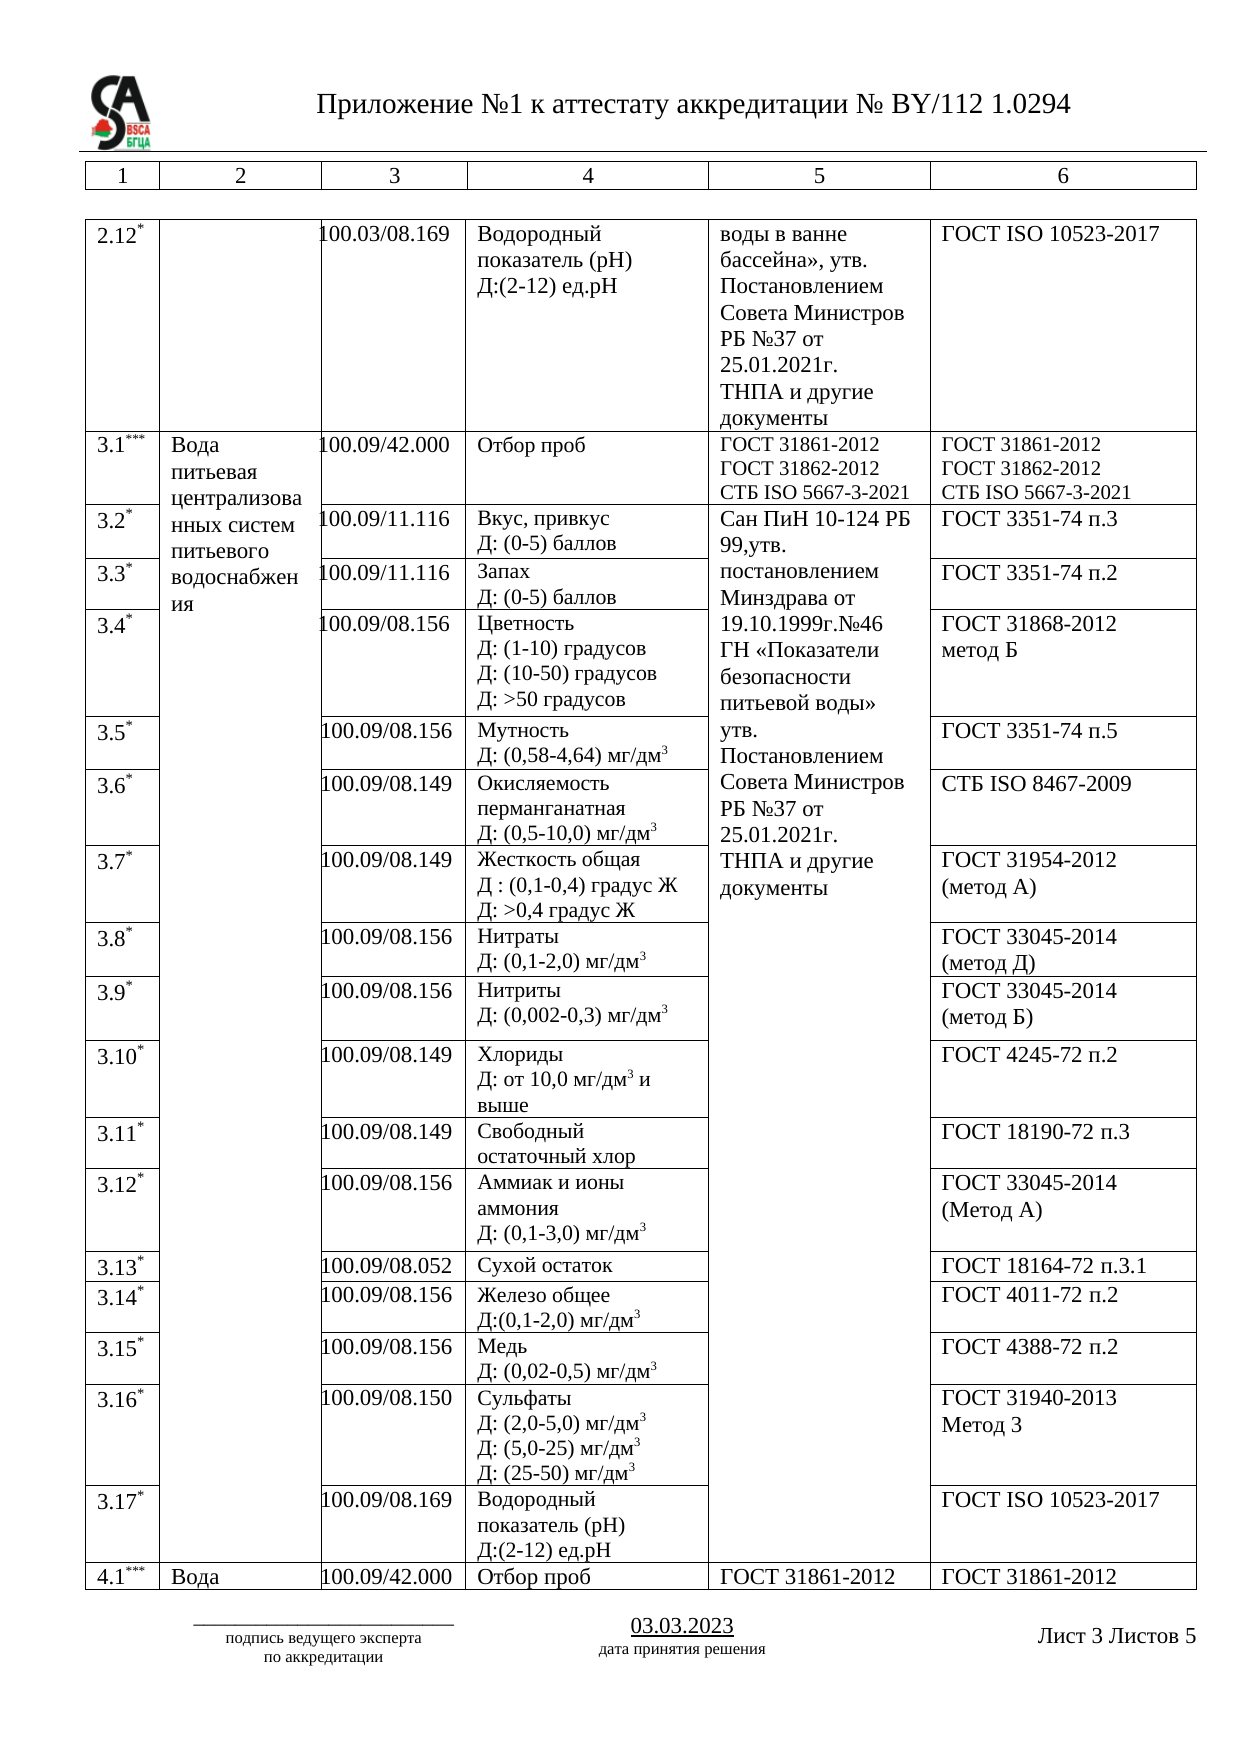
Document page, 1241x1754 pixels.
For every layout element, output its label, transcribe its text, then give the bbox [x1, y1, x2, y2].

table_cell 3.7* [86, 846, 159, 922]
table_cell СТБ ISO 8467-2009 [931, 770, 1196, 845]
table_cell 100.09/08.156 [322, 1169, 465, 1251]
table_cell ГОСТ 33045-2014 (Метод А) [931, 1169, 1196, 1251]
table_cell Вода питьевая источников нецентрализованного водоснабжения [160, 1563, 321, 1589]
table_cell Цветность Д: (1-10) градусов Д: (10-50) градусов Д: >50 градусов [466, 610, 708, 716]
table_cell 100.09/08.156 [322, 717, 465, 769]
table_cell 3.10* [86, 1041, 159, 1117]
table_cell Аммиак и ионы аммония Д: (0,1-3,0) мг/дм3 [466, 1169, 708, 1251]
table_cell 100.09/42.000 [322, 432, 465, 504]
table_cell 100.09/08.149 [322, 1118, 465, 1168]
table_cell 3.17* [86, 1486, 159, 1562]
table_cell 3.14* [86, 1282, 159, 1332]
table_cell Нитриты Д: (0,002-0,3) мг/дм3 [466, 977, 708, 1040]
table_cell ГОСТ 3351-74 п.2 [931, 559, 1196, 609]
table_cell Мутность Д: (0,58-4,64) мг/дм3 [466, 717, 708, 769]
picture [90, 73, 152, 151]
table_cell ГОСТ 31861-2012 [931, 1563, 1196, 1589]
table_cell Запах Д: (0-5) баллов [466, 559, 708, 609]
table_cell Вода питьевая централизованных систем питьевого водоснабжения [160, 432, 321, 1562]
table_cell Сухой остаток [466, 1252, 708, 1281]
table_cell 100.09/08.150 [322, 1385, 465, 1485]
table_cell 3.9* [86, 977, 159, 1040]
table_cell ГОСТ 31954-2012 (метод А) [931, 846, 1196, 922]
table_cell ГОСТ 3351-74 п.3 [931, 505, 1196, 557]
table_cell ГОСТ 31861-2012 ГОСТ 31862-2012 СТБ ISO 5667-3-2021 [931, 432, 1196, 504]
table_cell 100.09/11.116 [322, 505, 465, 557]
table_cell 3.11* [86, 1118, 159, 1168]
table_cell 3.2* [86, 505, 159, 557]
table_cell 2.12* [86, 220, 159, 431]
table_cell Жесткость общая Д : (0,1-0,4) градус Ж Д: >0,4 градус Ж [466, 846, 708, 922]
table_cell ГОСТ 18190-72 п.3 [931, 1118, 1196, 1168]
table_cell ГОСТ 33045-2014 (метод Д) [931, 923, 1196, 976]
table_cell 4.1*** [86, 1563, 159, 1589]
table_cell Железо общее Д:(0,1-2,0) мг/дм3 [466, 1282, 708, 1332]
table_cell 3.16* [86, 1385, 159, 1485]
table_cell 3.5* [86, 717, 159, 769]
table_cell Вкус, привкус Д: (0-5) баллов [466, 505, 708, 557]
table_cell 100.09/08.156 [322, 977, 465, 1040]
table_cell Окисляемость перманганатная Д: (0,5-10,0) мг/дм3 [466, 770, 708, 845]
table_cell 100.09/08.149 [322, 1041, 465, 1117]
table_cell ГОСТ 4388-72 п.2 [931, 1333, 1196, 1383]
table_cell ГОСТ 31861-2012 ГОСТ 31862-2012 СТБ ISO 5667-3-2021 [709, 432, 930, 504]
table_cell Отбор проб [466, 432, 708, 504]
table_cell 100.03/08.169 [322, 220, 465, 431]
table_cell Водородный показатель (рН) Д:(2-12) ед.рН [466, 1486, 708, 1562]
table_cell Отбор проб [466, 1563, 708, 1589]
table_cell ГОСТ 18164-72 п.3.1 [931, 1252, 1196, 1281]
table_cell 100.09/08.052 [322, 1252, 465, 1281]
table_cell 3.4* [86, 610, 159, 716]
table_cell ГОСТ 31861-2012 [709, 1563, 930, 1589]
table_cell ГОСТ 31868-2012 метод Б [931, 610, 1196, 716]
table_cell ГОСТ 3351-74 п.5 [931, 717, 1196, 769]
table_cell Сульфаты Д: (2,0-5,0) мг/дм3 Д: (5,0-25) мг/дм3 Д: (25-50) мг/дм3 [466, 1385, 708, 1485]
table_cell 3.13* [86, 1252, 159, 1281]
table_cell 100.09/11.116 [322, 559, 465, 609]
table_cell Нитраты Д: (0,1-2,0) мг/дм3 [466, 923, 708, 976]
table_cell ГОСТ 33045-2014 (метод Б) [931, 977, 1196, 1040]
table_cell 100.09/08.156 [322, 1333, 465, 1383]
table_cell 3.6* [86, 770, 159, 845]
table_cell Хлориды Д: от 10,0 мг/дм3 и выше [466, 1041, 708, 1117]
table_cell 100.09/08.156 [322, 610, 465, 716]
table_cell 3.1*** [86, 432, 159, 504]
table_cell 100.09/08.169 [322, 1486, 465, 1562]
table_cell 3.15* [86, 1333, 159, 1383]
table_cell ГОСТ 4245-72 п.2 [931, 1041, 1196, 1117]
table_cell 3.12* [86, 1169, 159, 1251]
table_cell 100.09/08.149 [322, 770, 465, 845]
table_cell Водородный показатель (рН) Д:(2-12) ед.рН [466, 220, 708, 431]
table_cell 100.09/08.149 [322, 846, 465, 922]
table_cell ГОСТ 4011-72 п.2 [931, 1282, 1196, 1332]
table_cell Медь Д: (0,02-0,5) мг/дм3 [466, 1333, 708, 1383]
table_cell ГОСТ ISO 10523-2017 [931, 1486, 1196, 1562]
table_cell ГОСТ 31940-2013 Метод 3 [931, 1385, 1196, 1485]
table_cell 100.09/42.000 [322, 1563, 465, 1589]
table_cell 3.8* [86, 923, 159, 976]
table_cell Сан ПиН 10-124 РБ 99,утв. постановлением Минздрава от 19.10.1999г.№46 ГН «Показатели безопасности питьевой воды» утв. Постановлением Совета Министров РБ №37 от 25.01.2021г. ТНПА и другие документы [709, 505, 930, 1562]
table_cell 100.09/08.156 [322, 1282, 465, 1332]
table_cell ГОСТ ISO 10523-2017 [931, 220, 1196, 431]
table_cell 100.09/08.156 [322, 923, 465, 976]
table_cell Свободный остаточный хлор [466, 1118, 708, 1168]
table_cell 3.3* [86, 559, 159, 609]
